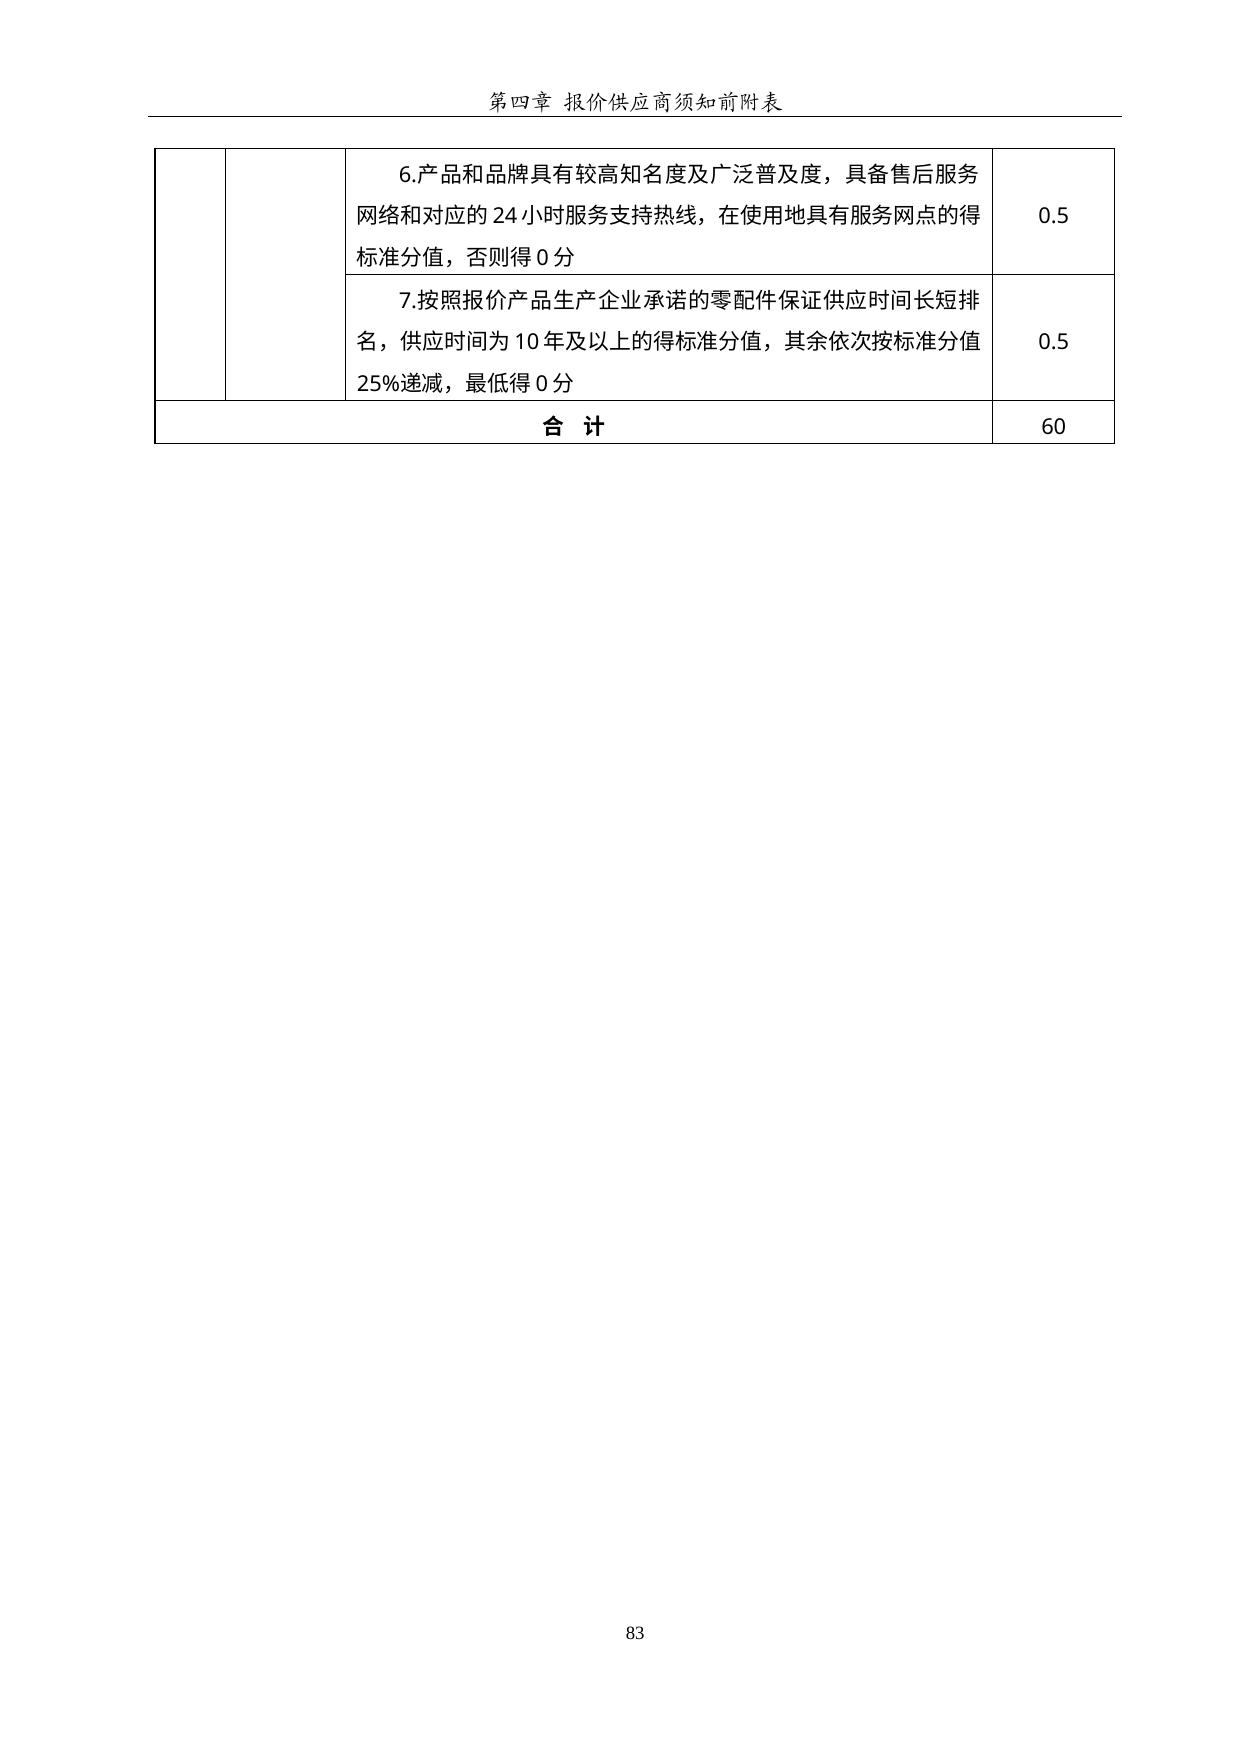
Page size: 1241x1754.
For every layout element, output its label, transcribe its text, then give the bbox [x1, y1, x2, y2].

table_cell 7.按照报价产品生产企业承诺的零配件保证供应时间长短排名，供应时间为10年及以上的得标准分值，其余依次按标准分值25%递减，最低得0分 [346, 275, 992, 400]
table_cell 6.产品和品牌具有较高知名度及广泛普及度，具备售后服务网络和对应的24小时服务支持热线，在使用地具有服务网点的得标准分值，否则得0分 [346, 149, 992, 274]
table_cell 合 计 [156, 401, 992, 442]
table_cell 0.5 [993, 275, 1114, 400]
table_cell 0.5 [993, 149, 1114, 274]
table_cell 60 [993, 401, 1114, 442]
